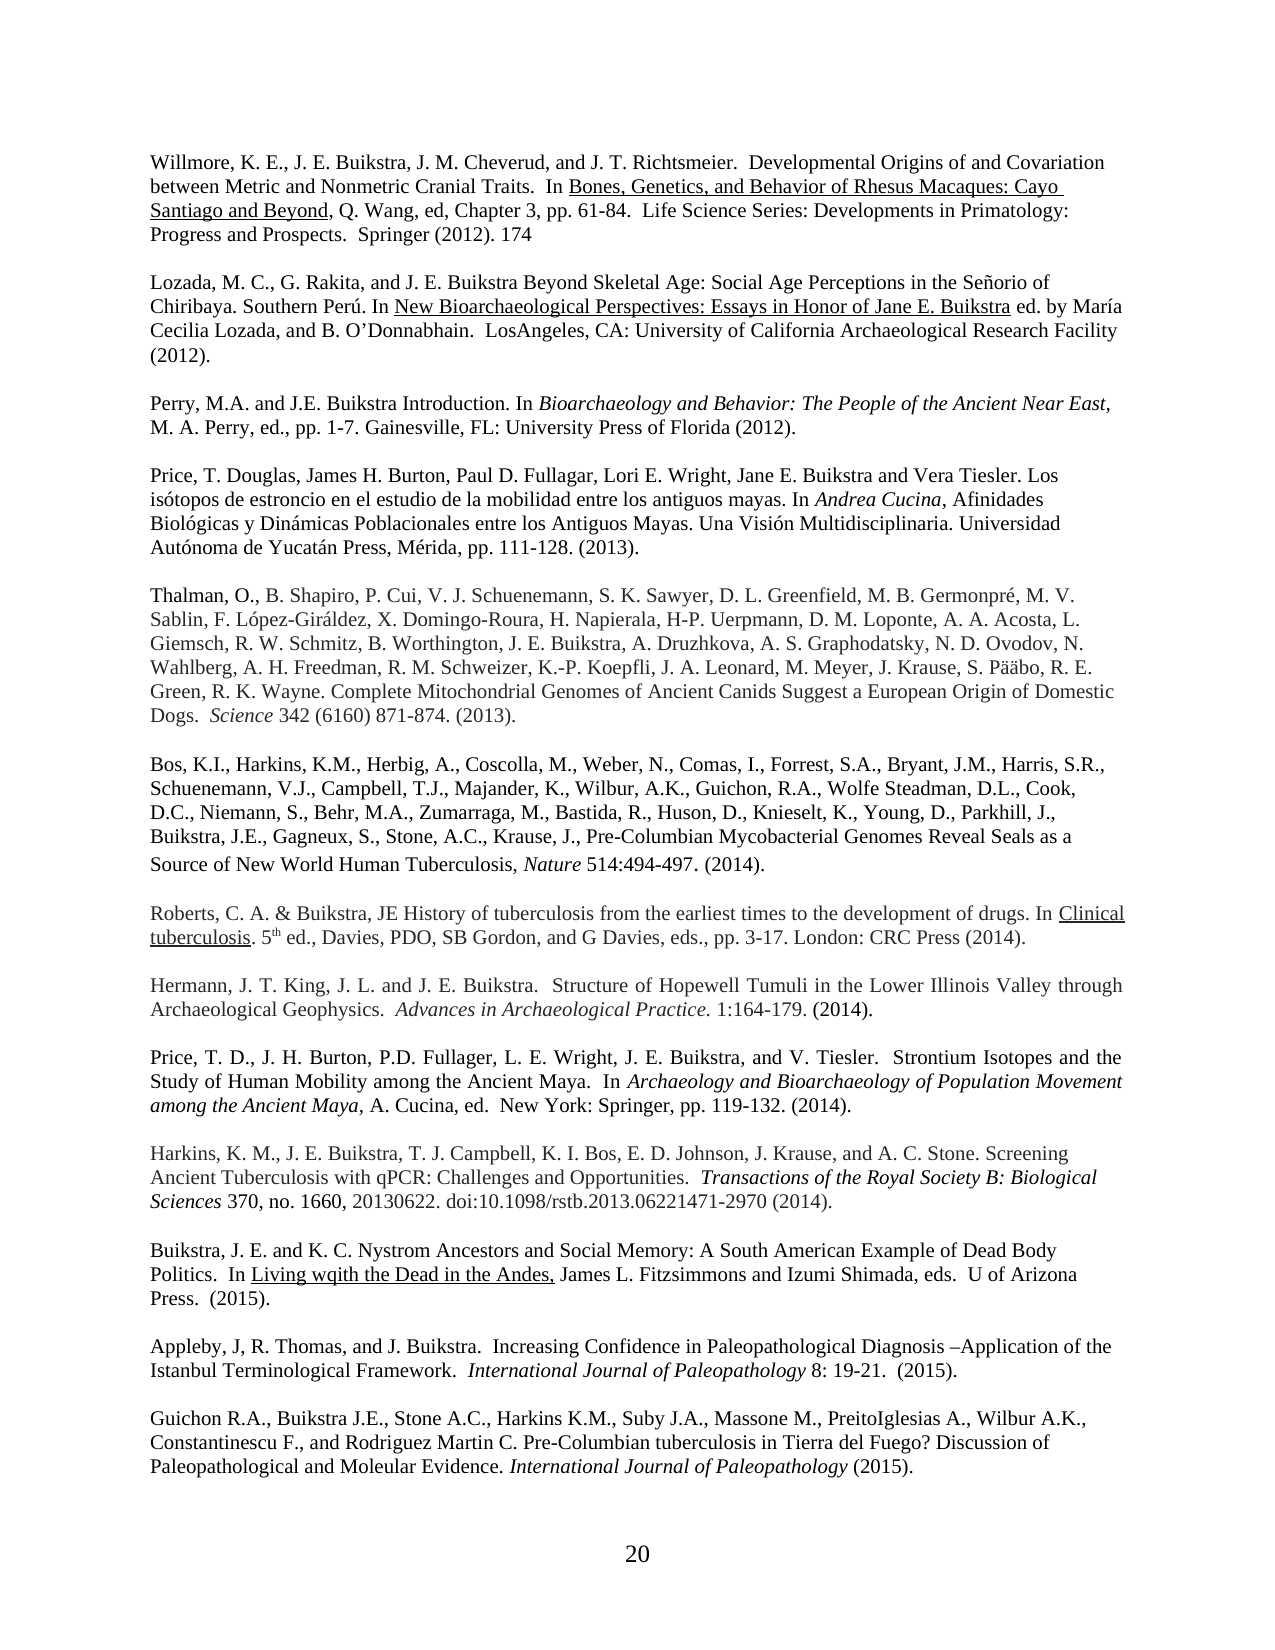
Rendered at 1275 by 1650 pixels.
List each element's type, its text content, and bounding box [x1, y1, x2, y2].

text Guichon R.A., Buikstra J.E., Stone A.C., Harkins K.M., Suby J.A., Massone M., PreitoIglesias A., Wilbur A.K., Constantinescu F., and Rodriguez Martin C. Pre-Columbian tuberculosis in Tierra del Fuego? Discussion of Paleopathological and Moleular Evidence. International Journal of Paleopathology (2015). [150, 1406, 1125, 1478]
text Hermann, J. T. King, J. L. and J. E. Buikstra. Structure of Hopewell Tumuli in the Lower Illinois Valley through Archaeological Geophysics. Advances in Archaeological Practice. 1:164-179. (2014). [150, 973, 1125, 1021]
text Roberts, C. A. & Buikstra, JE History of tuberculosis from the earliest times to the development of drugs. In Clinical tuberculosis. 5th ed., Davies, PDO, SB Gordon, and G Davies, eds., pp. 3-17. London: CRC Press (2014). [150, 901, 1125, 949]
text Price, T. D., J. H. Burton, P.D. Fullager, L. E. Wright, J. E. Buikstra, and V. Tiesler. Strontium Isotopes and the Study of Human Mobility among the Ancient Maya. In Archaeology and Bioarchaeology of Population Movement among the Ancient Maya, A. Cucina, ed. New York: Springer, pp. 119-132. (2014). [150, 1045, 1125, 1117]
text Harkins, K. M., J. E. Buikstra, T. J. Campbell, K. I. Bos, E. D. Johnson, J. Krause, and A. C. Stone. Screening Ancient Tuberculosis with qPCR: Challenges and Opportunities. Transactions of the Royal Society B: Biological Sciences 370, no. 1660, 20130622. doi:10.1098/rstb.2013.06221471-2970 (2014). [150, 1141, 1125, 1213]
text Price, T. Douglas, James H. Burton, Paul D. Fullagar, Lori E. Wright, Jane E. Buikstra and Vera Tiesler. Los isótopos de estroncio en el estudio de la mobilidad entre los antiguos mayas. In Andrea Cucina, Afinidades Biológicas y Dinámicas Poblacionales entre los Antiguos Mayas. Una Visión Multidisciplinaria. Universidad Autónoma de Yucatán Press, Mérida, pp. 111-128. (2013). [150, 463, 1125, 559]
text Appleby, J, R. Thomas, and J. Buikstra. Increasing Confidence in Paleopathological Diagnosis –Application of the Istanbul Terminological Framework. International Journal of Paleopathology 8: 19-21. (2015). [150, 1334, 1125, 1382]
text Willmore, K. E., J. E. Buikstra, J. M. Cheverud, and J. T. Richtsmeier. Developmental Origins of and Covariation between Metric and Nonmetric Cranial Traits. In Bones, Genetics, and Behavior of Rhesus Macaques: Cayo Santiago and Beyond, Q. Wang, ed, Chapter 3, pp. 61-84. Life Science Series: Developments in Primatology: Progress and Prospects. Springer (2012). 174 [150, 150, 1125, 246]
text Buikstra, J. E. and K. C. Nystrom Ancestors and Social Memory: A South American Example of Dead Body Politics. In Living wqith the Dead in the Andes, James L. Fitzsimmons and Izumi Shimada, eds. U of Arizona Press. (2015). [150, 1238, 1125, 1310]
text Perry, M.A. and J.E. Buikstra Introduction. In Bioarchaeology and Behavior: The People of the Ancient Near East, M. A. Perry, ed., pp. 1-7. Gainesville, FL: University Press of Florida (2012). [150, 391, 1125, 439]
text Thalman, O., B. Shapiro, P. Cui, V. J. Schuenemann, S. K. Sawyer, D. L. Greenfield, M. B. Germonpré, M. V. Sablin, F. López-Giráldez, X. Domingo-Roura, H. Napierala, H-P. Uerpmann, D. M. Loponte, A. A. Acosta, L. Giemsch, R. W. Schmitz, B. Worthington, J. E. Buikstra, A. Druzhkova, A. S. Graphodatsky, N. D. Ovodov, N. Wahlberg, A. H. Freedman, R. M. Schweizer, K.-P. Koepfli, J. A. Leonard, M. Meyer, J. Krause, S. Pääbo, R. E. Green, R. K. Wayne. Complete Mitochondrial Genomes of Ancient Canids Suggest a European Origin of Domestic Dogs. Science 342 (6160) 871-874. (2013). [150, 583, 1125, 727]
text Bos, K.I., Harkins, K.M., Herbig, A., Coscolla, M., Weber, N., Comas, I., Forrest, S.A., Bryant, J.M., Harris, S.R., Schuenemann, V.J., Campbell, T.J., Majander, K., Wilbur, A.K., Guichon, R.A., Wolfe Steadman, D.L., Cook, D.C., Niemann, S., Behr, M.A., Zumarraga, M., Bastida, R., Huson, D., Knieselt, K., Young, D., Parkhill, J., Buikstra, J.E., Gagneux, S., Stone, A.C., Krause, J., Pre-Columbian Mycobacterial Genomes Reveal Seals as a Source of New World Human Tuberculosis, Nature 514:494-497. (2014). [150, 752, 1125, 877]
text Lozada, M. C., G. Rakita, and J. E. Buikstra Beyond Skeletal Age: Social Age Perceptions in the Señorio of Chiribaya. Southern Perú. In New Bioarchaeological Perspectives: Essays in Honor of Jane E. Buikstra ed. by María Cecilia Lozada, and B. O’Donnabhain. LosAngeles, CA: University of California Archaeological Research Facility (2012). [150, 270, 1125, 367]
